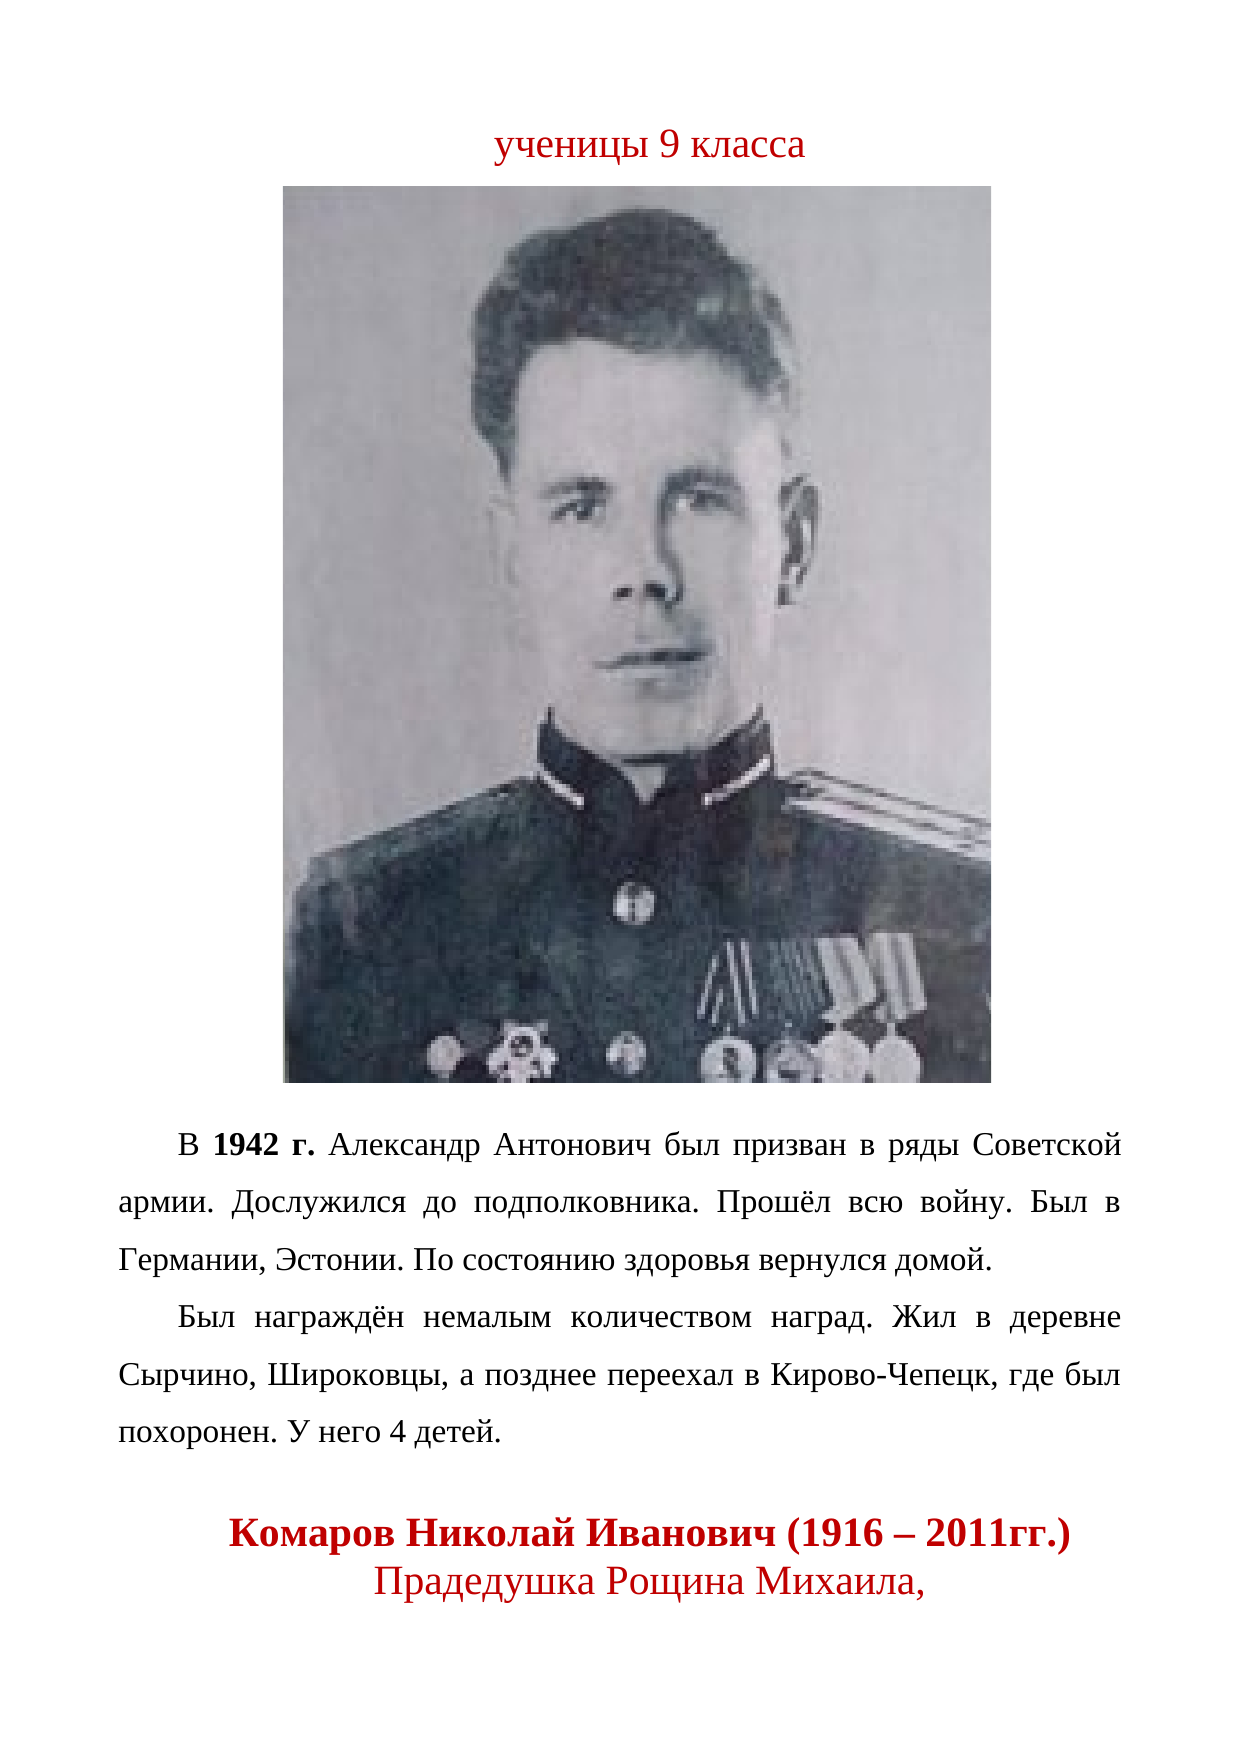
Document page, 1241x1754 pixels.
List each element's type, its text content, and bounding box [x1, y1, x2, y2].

text ученицы 9 класса [118, 118, 1122, 166]
text Прадедушка Рощина Михаила, [118, 1555, 1122, 1603]
text Был награждён немалым количеством наград. Жил в деревне Сырчино, Широковцы, а позднее переехал в Кирово-Чепецк, где был похоронен. У него 4 детей. [118, 1297, 1122, 1450]
picture [282, 186, 992, 1083]
text Комаров Николай Иванович (1916 – 2011гг.) [118, 1507, 1122, 1555]
text В 1942 г. Александр Антонович был призван в ряды Советской армии. Дослужился до подполковника. Прошёл всю войну. Был в Германии, Эстонии. По состоянию здоровья вернулся домой. [118, 1124, 1122, 1277]
